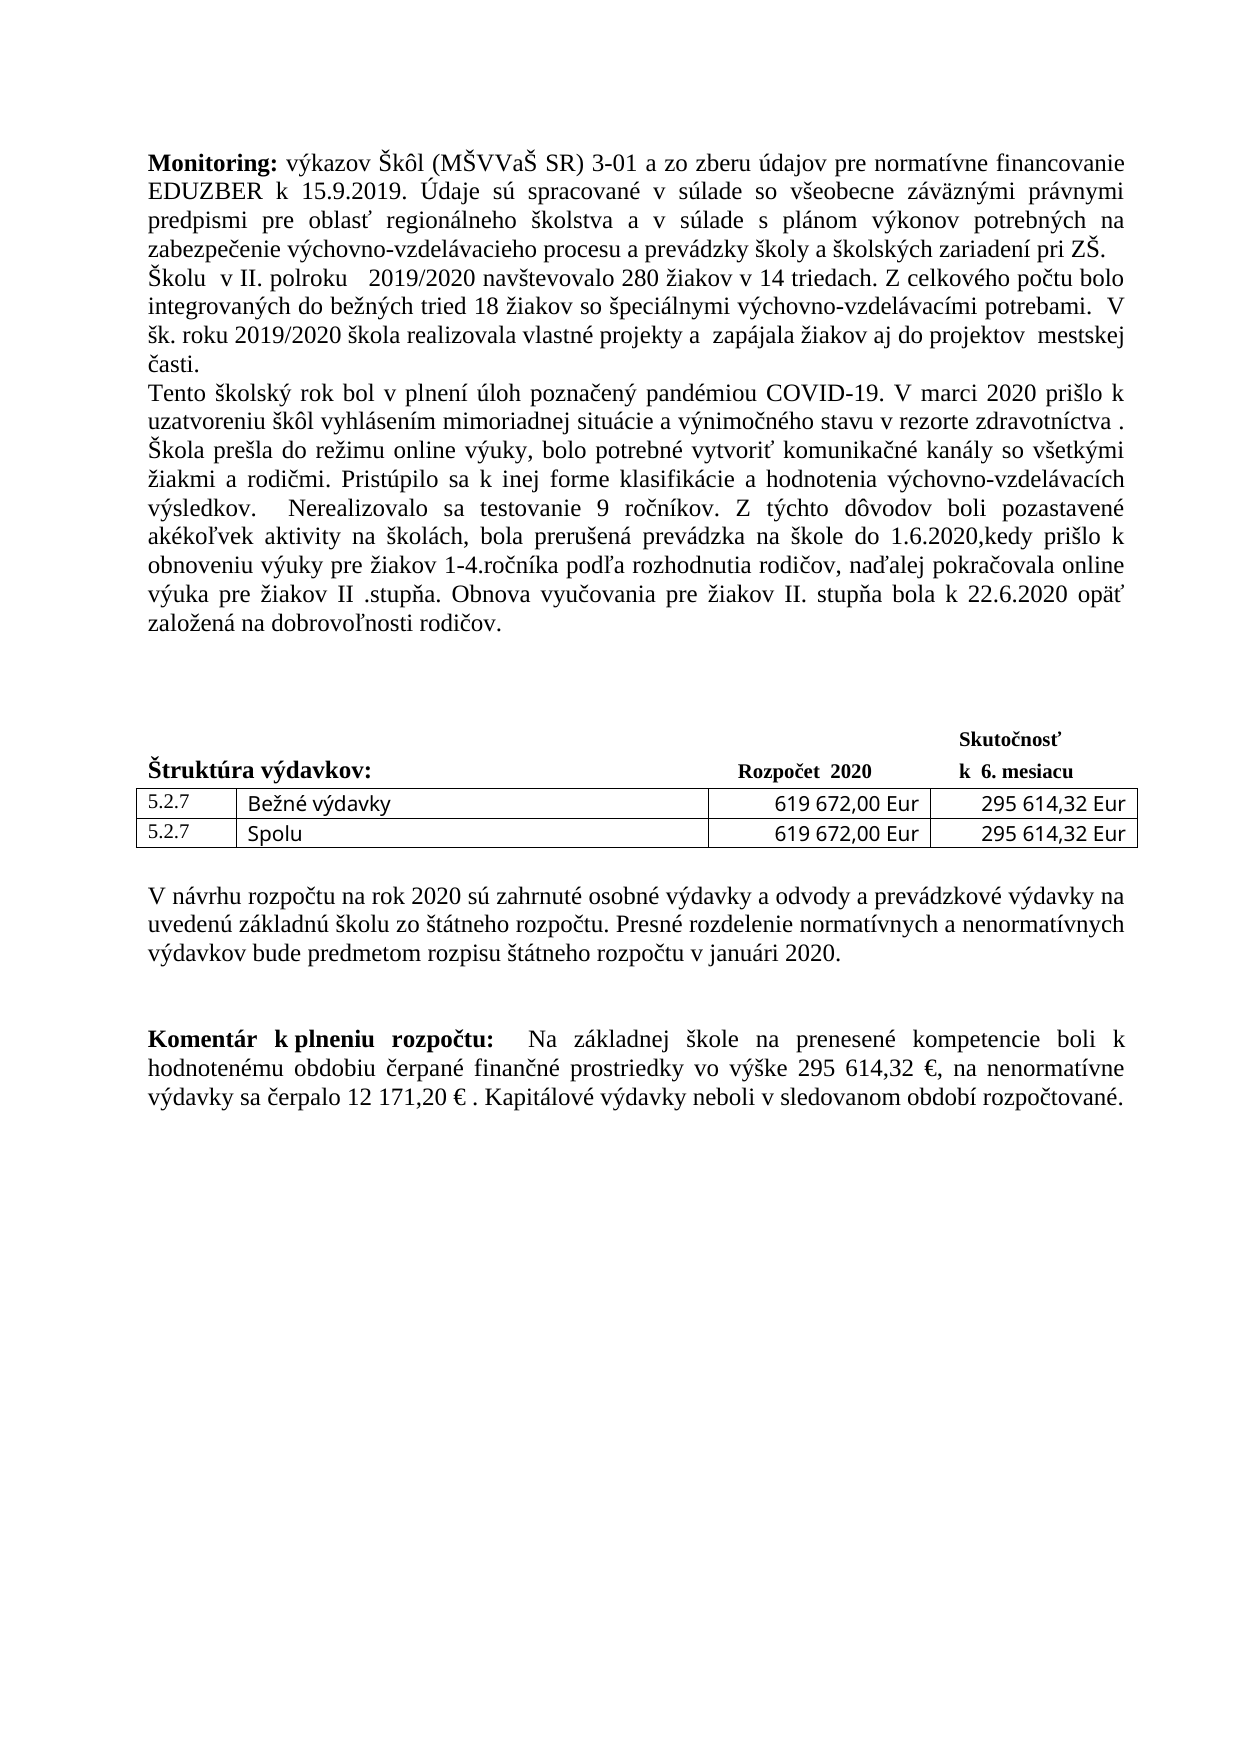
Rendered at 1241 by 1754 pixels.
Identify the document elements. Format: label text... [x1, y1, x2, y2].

table_header 619 672,00 Eur [709, 789, 930, 818]
table_header Monitoring: výkazov Škôl (MŠVVaŠ SR) 3-01 a zo zberu údajov pre normatívne financovanie EDUZBER k 15.9.2019. Údaje sú spracované v súlade so všeobecne záväznými právnymi predpismi pre oblasť regionálneho školstva a v súlade s plánom výkonov potrebných na zabezpečenie výchovno-vzdelávacieho procesu a prevádzky školy a školských zariadení pri ZŠ. Školu v II. polroku 2019/2020 navštevovalo 280 žiakov v 14 triedach. Z celkového počtu bolo integrovaných do bežných tried 18 žiakov so špeciálnymi výchovno-vzdelávacími potrebami. V šk. roku 2019/2020 škola realizovala vlastné projekty a zapájala žiakov aj do projektov mestskej časti. Tento školský rok bol v plnení úloh poznačený pandémiou COVID-19. V marci 2020 prišlo k uzatvoreniu škôl vyhlásením mimoriadnej situácie a výnimočného stavu v rezorte zdravotníctva . Škola prešla do režimu online výuky, bolo potrebné vytvoriť komunikačné kanály so všetkými žiakmi a rodičmi. Pristúpilo sa k inej forme klasifikácie a hodnotenia výchovno-vzdelávacích výsledkov. Nerealizovalo sa testovanie 9 ročníkov. Z týchto dôvodov boli pozastavené akékoľvek aktivity na školách, bola prerušená prevádzka na škole do 1.6.2020,kedy prišlo k obnoveniu výuky pre žiakov 1-4.ročníka podľa rozhodnutia rodičov, naďalej pokračovala online výuka pre žiakov II .stupňa. Obnova vyučovania pre žiakov II. stupňa bola k 22.6.2020 opäť založená na dobrovoľnosti rodičov. [136, 148, 1137, 694]
text Skutočnosť [148, 727, 1093, 751]
table_cell Spolu [237, 819, 708, 847]
table_header 295 614,32 Eur [931, 789, 1137, 818]
table_header Komentár k plneniu rozpočtu: Na základnej škole na prenesené kompetencie boli k hodnotenému obdobiu čerpané finančné prostriedky vo výške 295 614,32 €, na nenormatívne výdavky sa čerpalo 12 171,20 € . Kapitálové výdavky neboli v sledovanom období rozpočtované. [136, 1025, 1137, 1168]
table_cell 619 672,00 Eur [709, 819, 930, 847]
table_cell 5.2.7 [137, 819, 236, 847]
table_header V návrhu rozpočtu na rok 2020 sú zahrnuté osobné výdavky a odvody a prevádzkové výdavky na uvedenú základnú školu zo štátneho rozpočtu. Presné rozdelenie normatívnych a nenormatívnych výdavkov bude predmetom rozpisu štátneho rozpočtu v januári 2020. [136, 881, 1137, 996]
table_header 5.2.7 [137, 789, 236, 818]
text Štruktúra výdavkov: Rozpočet 2020 k 6. mesiacu [148, 755, 1093, 784]
table_cell 295 614,32 Eur [931, 819, 1137, 847]
table_header Bežné výdavky [237, 789, 708, 818]
